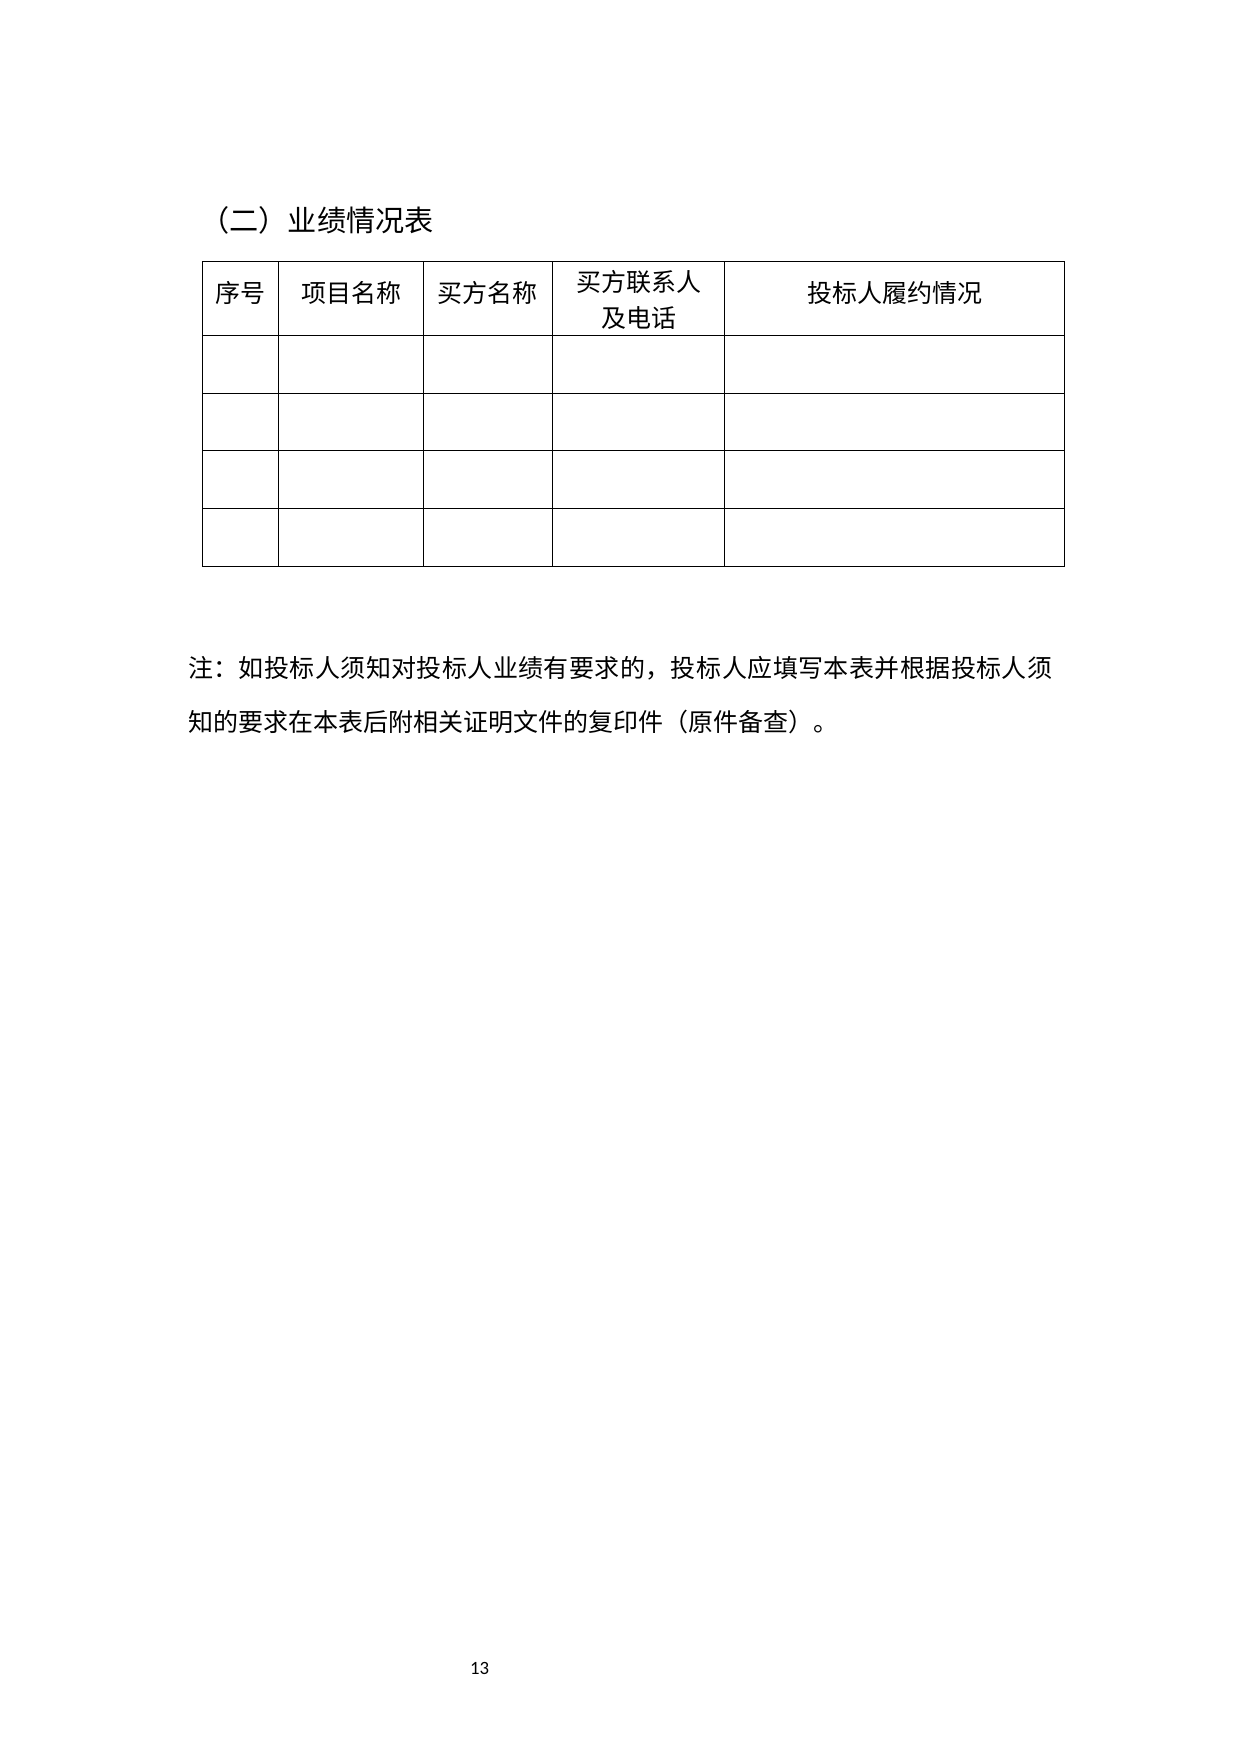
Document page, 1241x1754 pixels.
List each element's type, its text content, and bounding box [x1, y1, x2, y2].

table_cell [424, 336, 552, 392]
table_cell [203, 451, 278, 508]
table_cell [424, 451, 552, 508]
subtitle （二）业绩情况表 [188, 197, 1052, 240]
table_cell [424, 509, 552, 566]
table_cell [725, 509, 1064, 566]
table_header 投标人履约情况 [725, 262, 1064, 334]
table_cell [203, 509, 278, 566]
table_cell [203, 394, 278, 450]
text 注：如投标人须知对投标人业绩有要求的，投标人应填写本表并根据投标人须知的要求在本表后附相关证明文件的复印件（原件备查）。 [188, 648, 1052, 739]
table_cell [279, 336, 423, 392]
table_header 项目名称 [279, 262, 423, 334]
table_header 买方联系人及电话 [553, 262, 724, 334]
table_cell [725, 451, 1064, 508]
table_cell [279, 451, 423, 508]
table_cell [424, 394, 552, 450]
table_cell [553, 451, 724, 508]
table_cell [553, 509, 724, 566]
table_header 序号 [203, 262, 278, 334]
table_cell [203, 336, 278, 392]
table_cell [553, 336, 724, 392]
table_cell [725, 336, 1064, 392]
table_cell [553, 394, 724, 450]
table_cell [725, 394, 1064, 450]
table_cell [279, 394, 423, 450]
table_cell [279, 509, 423, 566]
table_header 买方名称 [424, 262, 552, 334]
